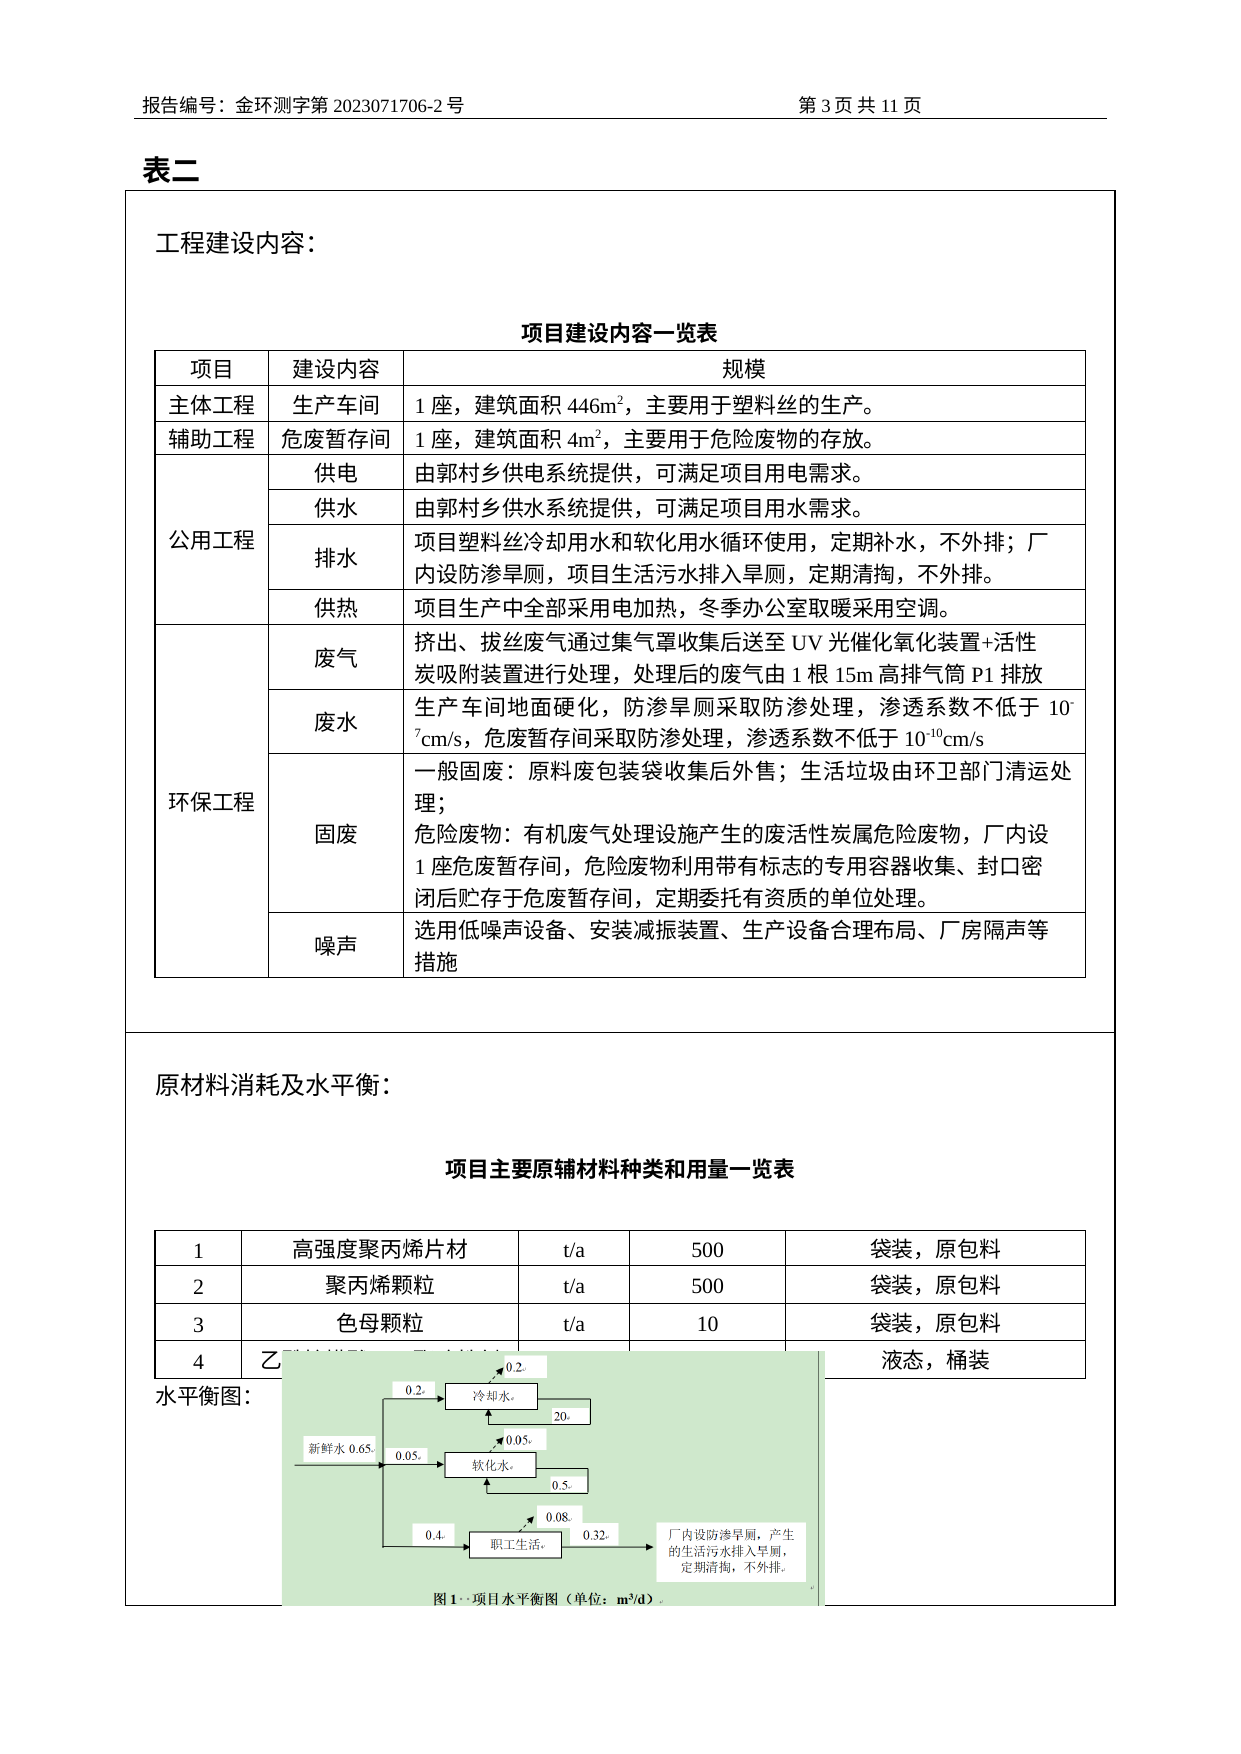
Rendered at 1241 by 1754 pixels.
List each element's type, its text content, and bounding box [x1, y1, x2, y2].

text 表二 [142, 148, 1098, 190]
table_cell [126, 1033, 1114, 1605]
picture [281, 1351, 825, 1606]
table_header 工程建设内容： 项目建设内容一览表 [126, 191, 1114, 1032]
